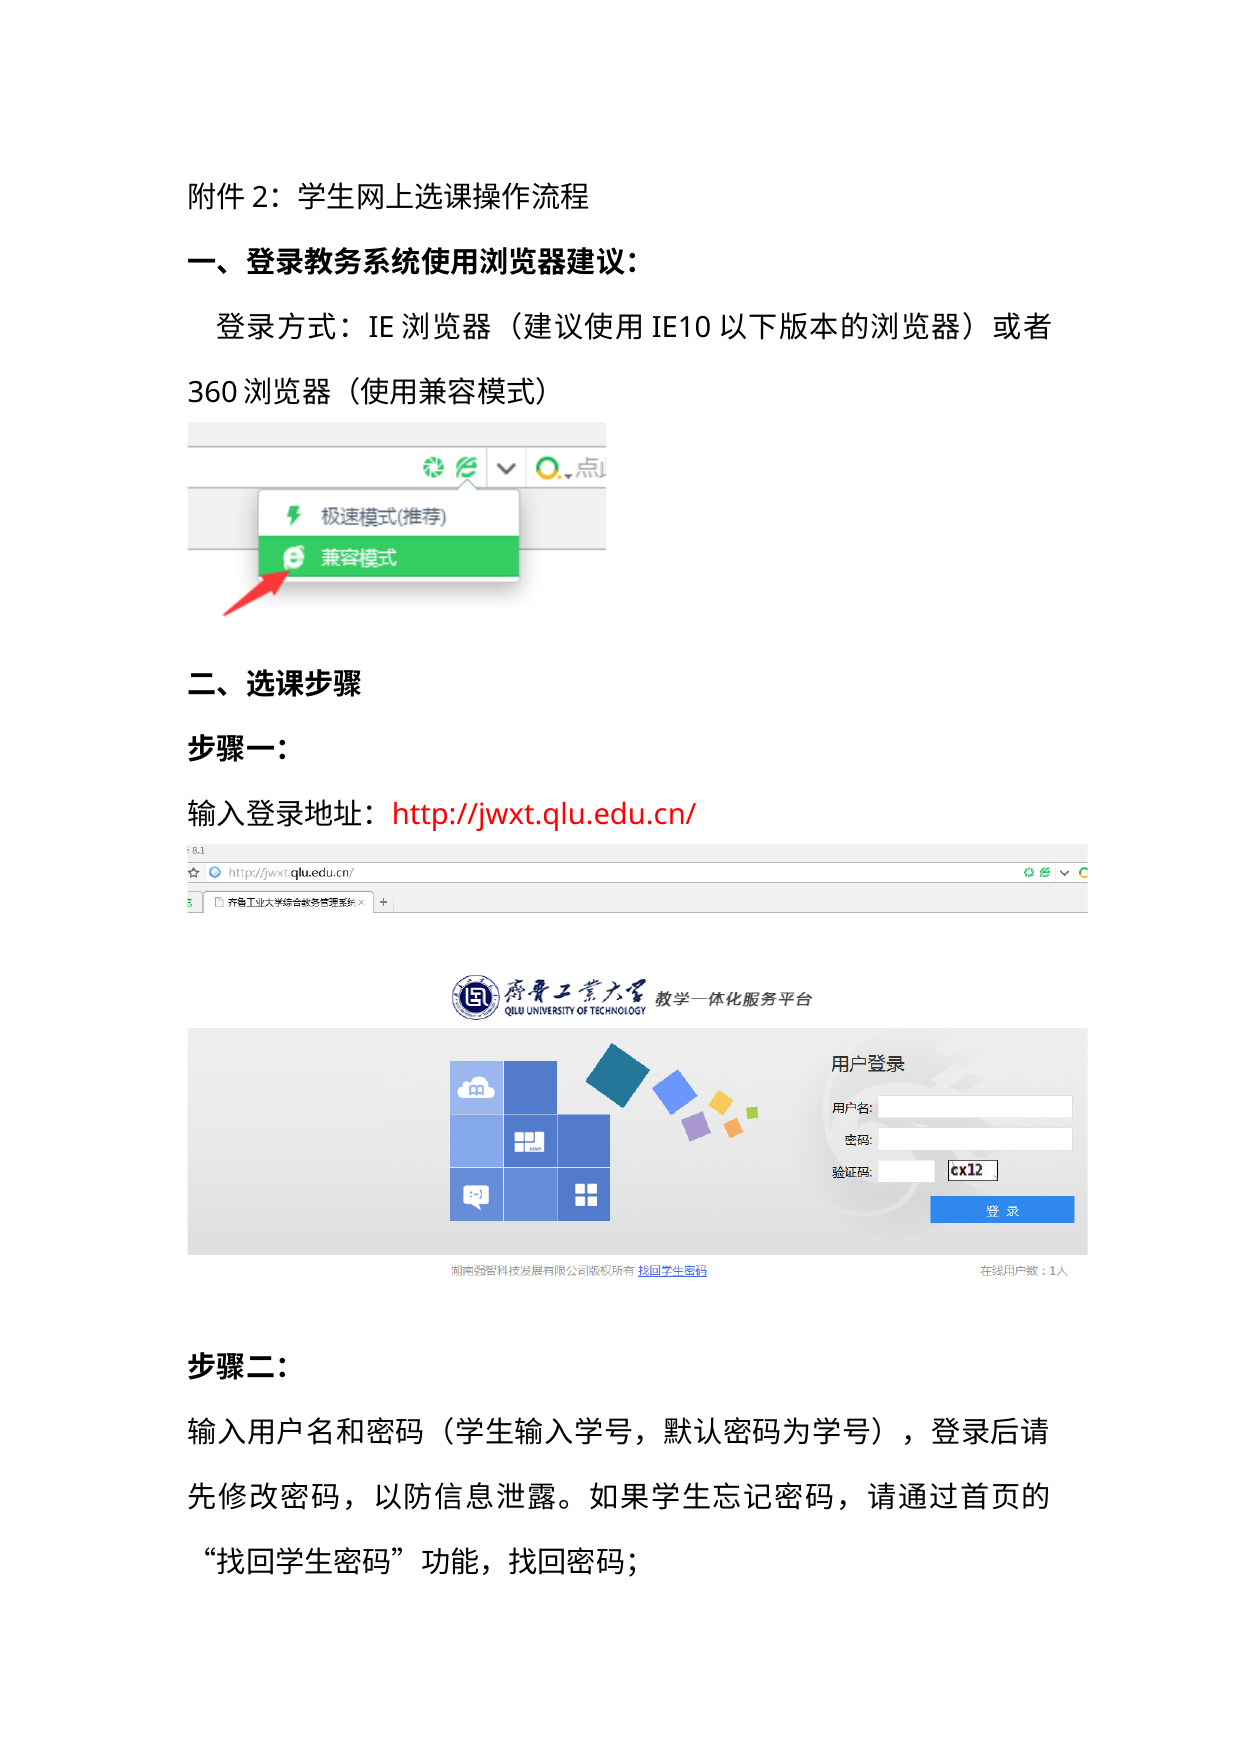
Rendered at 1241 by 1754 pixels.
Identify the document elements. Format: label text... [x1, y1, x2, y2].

text 一、登录教务系统使用浏览器建议： [187, 227, 1053, 292]
text 输入用户名和密码（学生输入学号，默认密码为学号），登录后请先修改密码，以防信息泄露。如果学生忘记密码，请通过首页的“找回学生密码”功能，找回密码； [187, 1397, 1053, 1592]
text 附件2：学生网上选课操作流程 [187, 162, 1053, 227]
text 输入登录地址：http://jwxt.qlu.edu.cn/ [187, 779, 1053, 844]
text 步骤一： [187, 714, 1053, 779]
text 登录方式：IE浏览器（建议使用IE10以下版本的浏览器）或者360浏览器（使用兼容模式） [187, 292, 1053, 422]
text 二、选课步骤 [187, 649, 1053, 714]
picture [187, 422, 607, 626]
picture [187, 844, 1088, 1325]
text 步骤二： [187, 1332, 1053, 1397]
